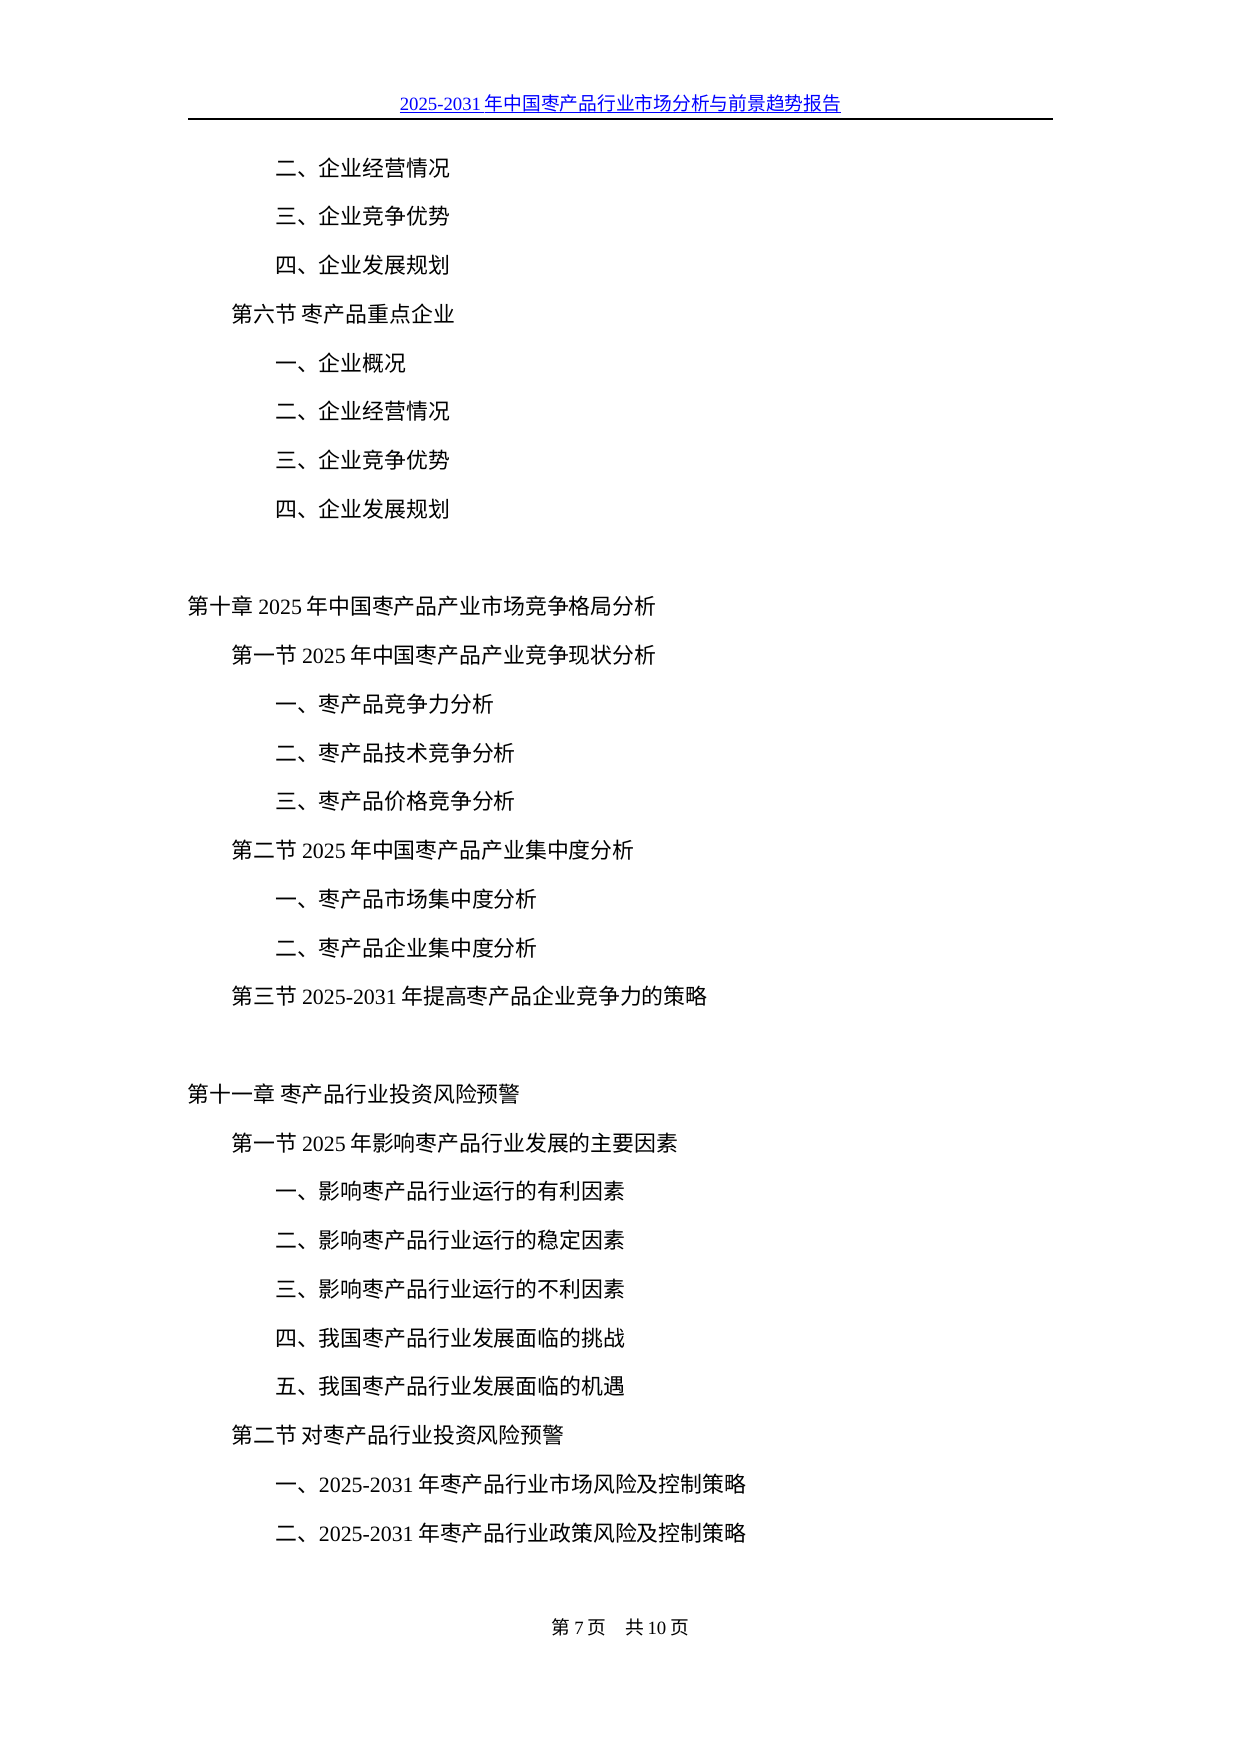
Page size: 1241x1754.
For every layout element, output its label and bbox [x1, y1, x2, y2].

text [187, 150, 1053, 1548]
